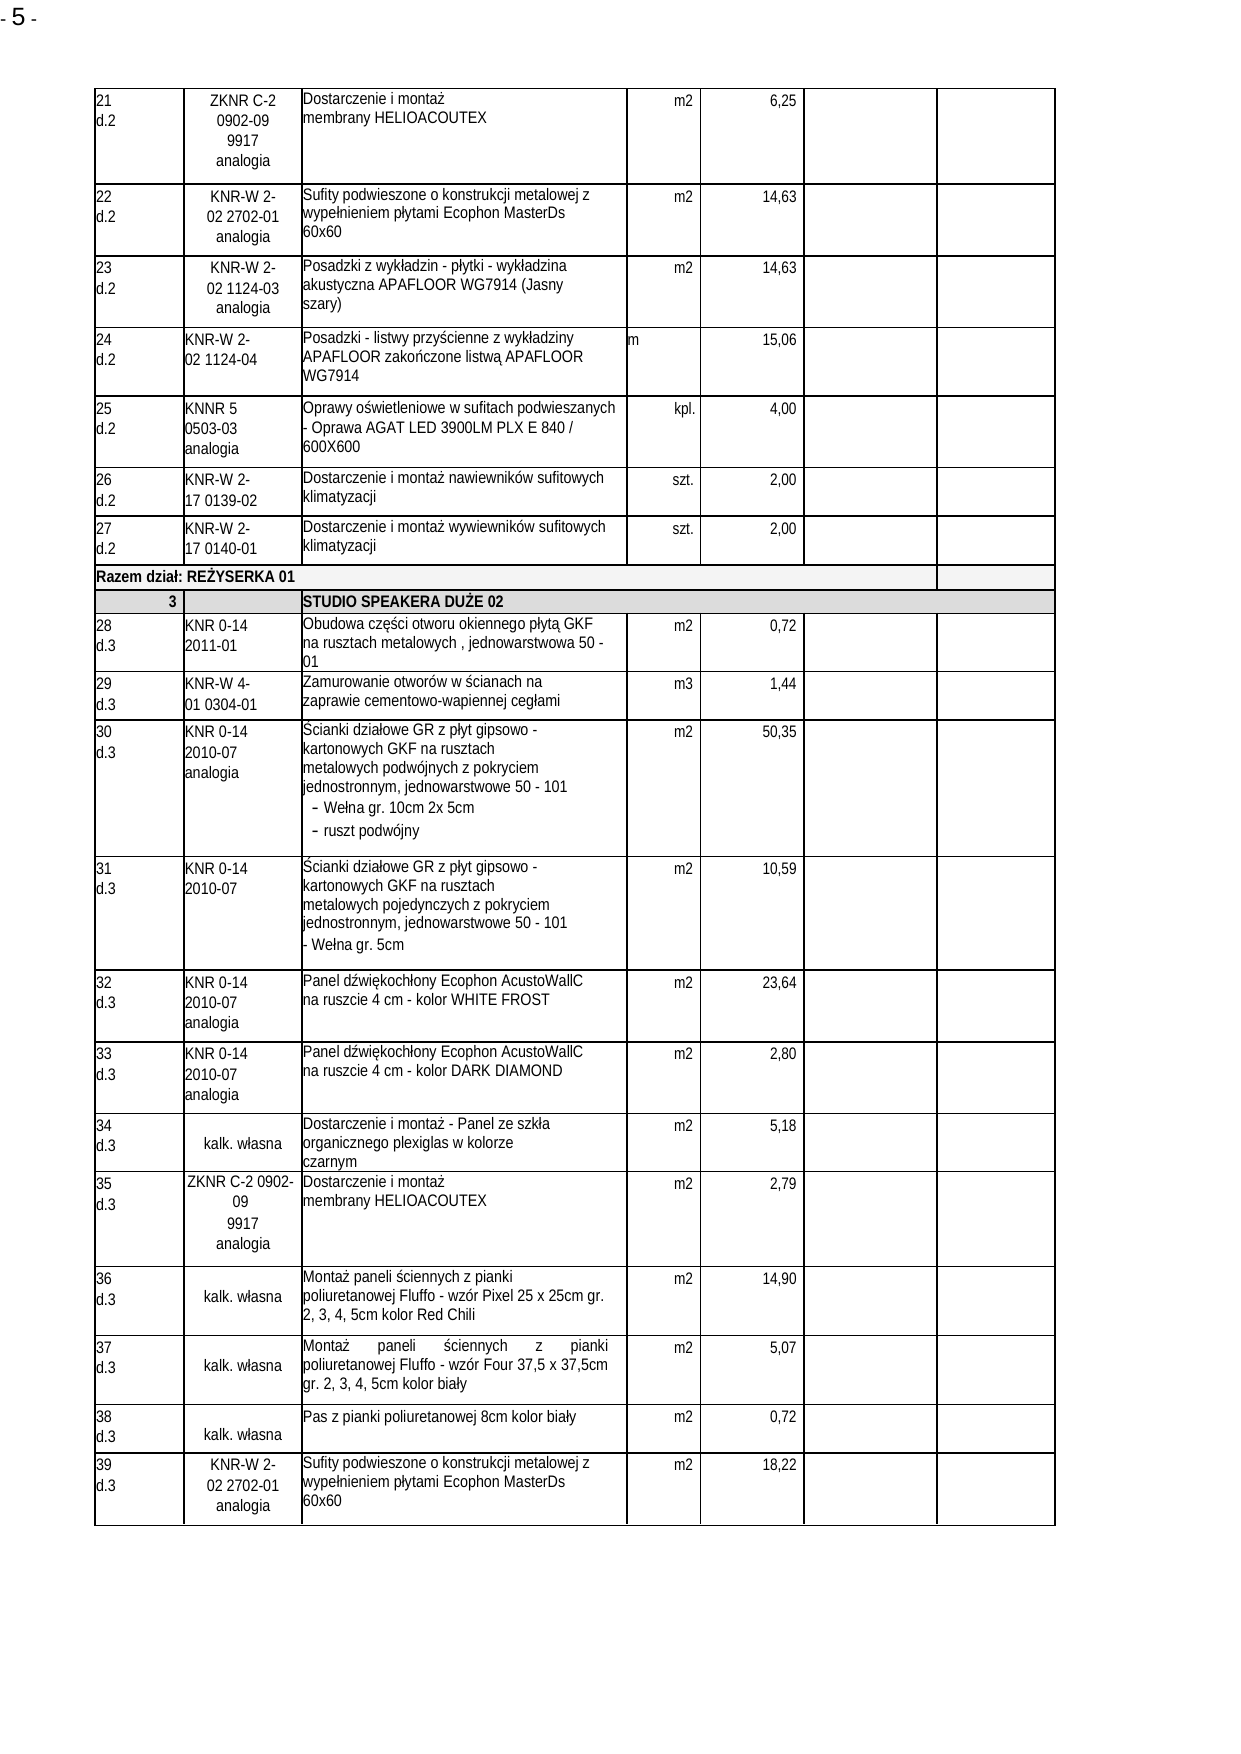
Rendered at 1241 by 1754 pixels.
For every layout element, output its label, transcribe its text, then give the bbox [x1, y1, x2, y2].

table_cell [938, 614, 1054, 671]
table_header Dostarczenie i montaż membrany HELIOACOUTEX [303, 89, 626, 183]
table_cell 39 d.3 [96, 1454, 183, 1524]
table_cell Ścianki działowe GR z płyt gipsowo - kartonowych GKF na rusztach metalowych pojedynczych z pokryciem jednostronnym, jednowarstwowe 50 - 101 - Wełna gr. 5cm [303, 857, 626, 969]
table_cell [805, 397, 936, 467]
table_cell 36 d.3 [96, 1267, 183, 1335]
table_header [805, 89, 936, 183]
table_cell m2 [628, 1336, 700, 1403]
table_cell [805, 517, 936, 564]
table_cell 0,72 [701, 614, 803, 671]
table_cell KNR-W 2- 17 0140-01 [185, 517, 301, 564]
table_cell Obudowa części otworu okiennego płytą GKF na rusztach metalowych , jednowarstwowa 50 - 01 [303, 614, 626, 671]
table_cell 5,18 [701, 1114, 803, 1171]
table_cell m [628, 328, 700, 395]
table_cell KNR 0-14 2010-07 analogia [185, 721, 301, 856]
table_cell 2,79 [701, 1172, 803, 1266]
table_cell 30 d.3 [96, 721, 183, 856]
table_cell 23 d.2 [96, 257, 183, 326]
table_cell [938, 1172, 1054, 1266]
table_cell m2 [628, 971, 700, 1041]
table_cell [938, 672, 1054, 719]
table_cell kpl. [628, 397, 700, 467]
table_cell ZKNR C-2 0902-09 9917 analogia [185, 1172, 301, 1266]
table_cell [938, 1267, 1054, 1335]
table_cell 25 d.2 [96, 397, 183, 467]
table_cell KNR-W 4- 01 0304-01 [185, 672, 301, 719]
table_cell kalk. własna [185, 1267, 301, 1335]
table_cell KNR-W 2- 02 2702-01 analogia [185, 185, 301, 255]
table_cell Dostarczenie i montaż wywiewników sufitowych klimatyzacji [303, 517, 626, 564]
table_cell KNR-W 2- 02 1124-03 analogia [185, 257, 301, 326]
table_cell m2 [628, 614, 700, 671]
table_cell 29 d.3 [96, 672, 183, 719]
table_header [938, 89, 1054, 183]
table_cell Dostarczenie i montaż nawiewników sufitowych klimatyzacji [303, 468, 626, 515]
table_cell m2 [628, 1405, 700, 1452]
table_cell m2 [628, 721, 700, 856]
table_cell 35 d.3 [96, 1172, 183, 1266]
table_cell m3 [628, 672, 700, 719]
table_cell m2 [628, 1172, 700, 1266]
table_cell Dostarczenie i montaż membrany HELIOACOUTEX [303, 1172, 626, 1266]
table_cell 24 d.2 [96, 328, 183, 395]
table_cell m2 [628, 1114, 700, 1171]
table_header 21 d.2 [96, 89, 183, 183]
table_cell [938, 1454, 1054, 1524]
table_cell [938, 185, 1054, 255]
table_cell Panel dźwiękochłony Ecophon AcustoWallC na ruszcie 4 cm - kolor WHITE FROST [303, 971, 626, 1041]
table_cell [938, 1043, 1054, 1113]
table_cell KNR 0-14 2010-07 analogia [185, 1043, 301, 1113]
table_cell [938, 1336, 1054, 1403]
table_cell 37 d.3 [96, 1336, 183, 1403]
table_cell [805, 1336, 936, 1403]
table_cell 1,44 [701, 672, 803, 719]
table_cell m2 [628, 1454, 700, 1524]
table_cell m2 [628, 185, 700, 255]
table_cell Razem dział: REŻYSERKA 01 [96, 566, 936, 589]
table_cell 26 d.2 [96, 468, 183, 515]
table_cell 2,80 [701, 1043, 803, 1113]
table_cell szt. [628, 517, 700, 564]
table_cell 32 d.3 [96, 971, 183, 1041]
table_header m2 [628, 89, 700, 183]
table_cell KNR-W 2- 17 0139-02 [185, 468, 301, 515]
table_header 6,25 [701, 89, 803, 183]
table_cell [938, 397, 1054, 467]
table_cell [805, 1454, 936, 1524]
table_cell 10,59 [701, 857, 803, 969]
table_cell Montaż paneli ściennych z pianki poliuretanowej Fluffo - wzór Four 37,5 x 37,5cm gr. 2, 3, 4, 5cm kolor biały [303, 1336, 626, 1403]
table_cell 18,22 [701, 1454, 803, 1524]
table_cell 14,63 [701, 257, 803, 326]
table_cell KNR 0-14 2010-07 analogia [185, 971, 301, 1041]
table_cell [938, 971, 1054, 1041]
table_cell 15,06 [701, 328, 803, 395]
table_cell Sufity podwieszone o konstrukcji metalowej z wypełnieniem płytami Ecophon MasterDs 60x60 [303, 185, 626, 255]
table_cell 31 d.3 [96, 857, 183, 969]
table_cell 5,07 [701, 1336, 803, 1403]
table_cell [805, 1114, 936, 1171]
table_cell [938, 721, 1054, 856]
table_cell Sufity podwieszone o konstrukcji metalowej z wypełnieniem płytami Ecophon MasterDs 60x60 [303, 1454, 626, 1524]
table_cell 34 d.3 [96, 1114, 183, 1171]
table_cell 28 d.3 [96, 614, 183, 671]
table_cell m2 [628, 1267, 700, 1335]
table_cell kalk. własna [185, 1405, 301, 1452]
table_cell [938, 328, 1054, 395]
table_cell STUDIO SPEAKERA DUŻE 02 [303, 591, 1054, 613]
table_cell [938, 1405, 1054, 1452]
table_cell [805, 672, 936, 719]
table_cell [805, 857, 936, 969]
table_cell kalk. własna [185, 1114, 301, 1171]
table_cell Ścianki działowe GR z płyt gipsowo - kartonowych GKF na rusztach metalowych podwójnych z pokryciem jednostronnym, jednowarstwowe 50 - 101 Wełna gr. 10cm 2x 5cm ruszt podwójny [303, 721, 626, 856]
table_cell [805, 1405, 936, 1452]
table_cell [805, 185, 936, 255]
table_cell [805, 721, 936, 856]
table_cell m2 [628, 1043, 700, 1113]
table_cell 33 d.3 [96, 1043, 183, 1113]
table_cell szt. [628, 468, 700, 515]
table_cell KNR 0-14 2010-07 [185, 857, 301, 969]
table_cell [938, 468, 1054, 515]
table_cell 38 d.3 [96, 1405, 183, 1452]
table_cell KNNR 5 0503-03 analogia [185, 397, 301, 467]
table_cell 22 d.2 [96, 185, 183, 255]
table_cell [938, 1114, 1054, 1171]
table_cell Posadzki - listwy przyścienne z wykładziny APAFLOOR zakończone listwą APAFLOOR WG7914 [303, 328, 626, 395]
table_cell 3 [96, 591, 183, 613]
table_cell Zamurowanie otworów w ścianach na zaprawie cementowo-wapiennej cegłami [303, 672, 626, 719]
table_cell Pas z pianki poliuretanowej 8cm kolor biały [303, 1405, 626, 1452]
table_cell Posadzki z wykładzin - płytki - wykładzina akustyczna APAFLOOR WG7914 (Jasny szary) [303, 257, 626, 326]
table_cell 4,00 [701, 397, 803, 467]
table_cell KNR 0-14 2011-01 [185, 614, 301, 671]
table_cell m2 [628, 857, 700, 969]
table_cell KNR-W 2- 02 2702-01 analogia [185, 1454, 301, 1524]
table_cell 23,64 [701, 971, 803, 1041]
table_cell 50,35 [701, 721, 803, 856]
table_cell 0,72 [701, 1405, 803, 1452]
table_cell Dostarczenie i montaż - Panel ze szkła organicznego plexiglas w kolorze czarnym [303, 1114, 626, 1171]
table_cell m2 [628, 257, 700, 326]
table_cell 27 d.2 [96, 517, 183, 564]
table_cell 14,90 [701, 1267, 803, 1335]
table_cell [185, 591, 301, 613]
table_cell 2,00 [701, 517, 803, 564]
table_cell [805, 1267, 936, 1335]
table_cell [938, 257, 1054, 326]
table_cell Oprawy oświetleniowe w sufitach podwieszanych - Oprawa AGAT LED 3900LM PLX E 840 / 600X600 [303, 397, 626, 467]
table_cell KNR-W 2- 02 1124-04 [185, 328, 301, 395]
table_cell 14,63 [701, 185, 803, 255]
table_cell [805, 971, 936, 1041]
table_cell [938, 517, 1054, 564]
table_cell [938, 857, 1054, 969]
table_cell [805, 614, 936, 671]
table_cell kalk. własna [185, 1336, 301, 1403]
table_cell 2,00 [701, 468, 803, 515]
table_cell [805, 1172, 936, 1266]
table_cell Montaż paneli ściennych z pianki poliuretanowej Fluffo - wzór Pixel 25 x 25cm gr. 2, 3, 4, 5cm kolor Red Chili [303, 1267, 626, 1335]
table_cell [805, 257, 936, 326]
table_cell [805, 328, 936, 395]
table_cell [938, 566, 1054, 589]
table_cell [805, 1043, 936, 1113]
table_header ZKNR C-2 0902-09 9917 analogia [185, 89, 301, 183]
table_cell Panel dźwiękochłony Ecophon AcustoWallC na ruszcie 4 cm - kolor DARK DIAMOND [303, 1043, 626, 1113]
table_cell [805, 468, 936, 515]
